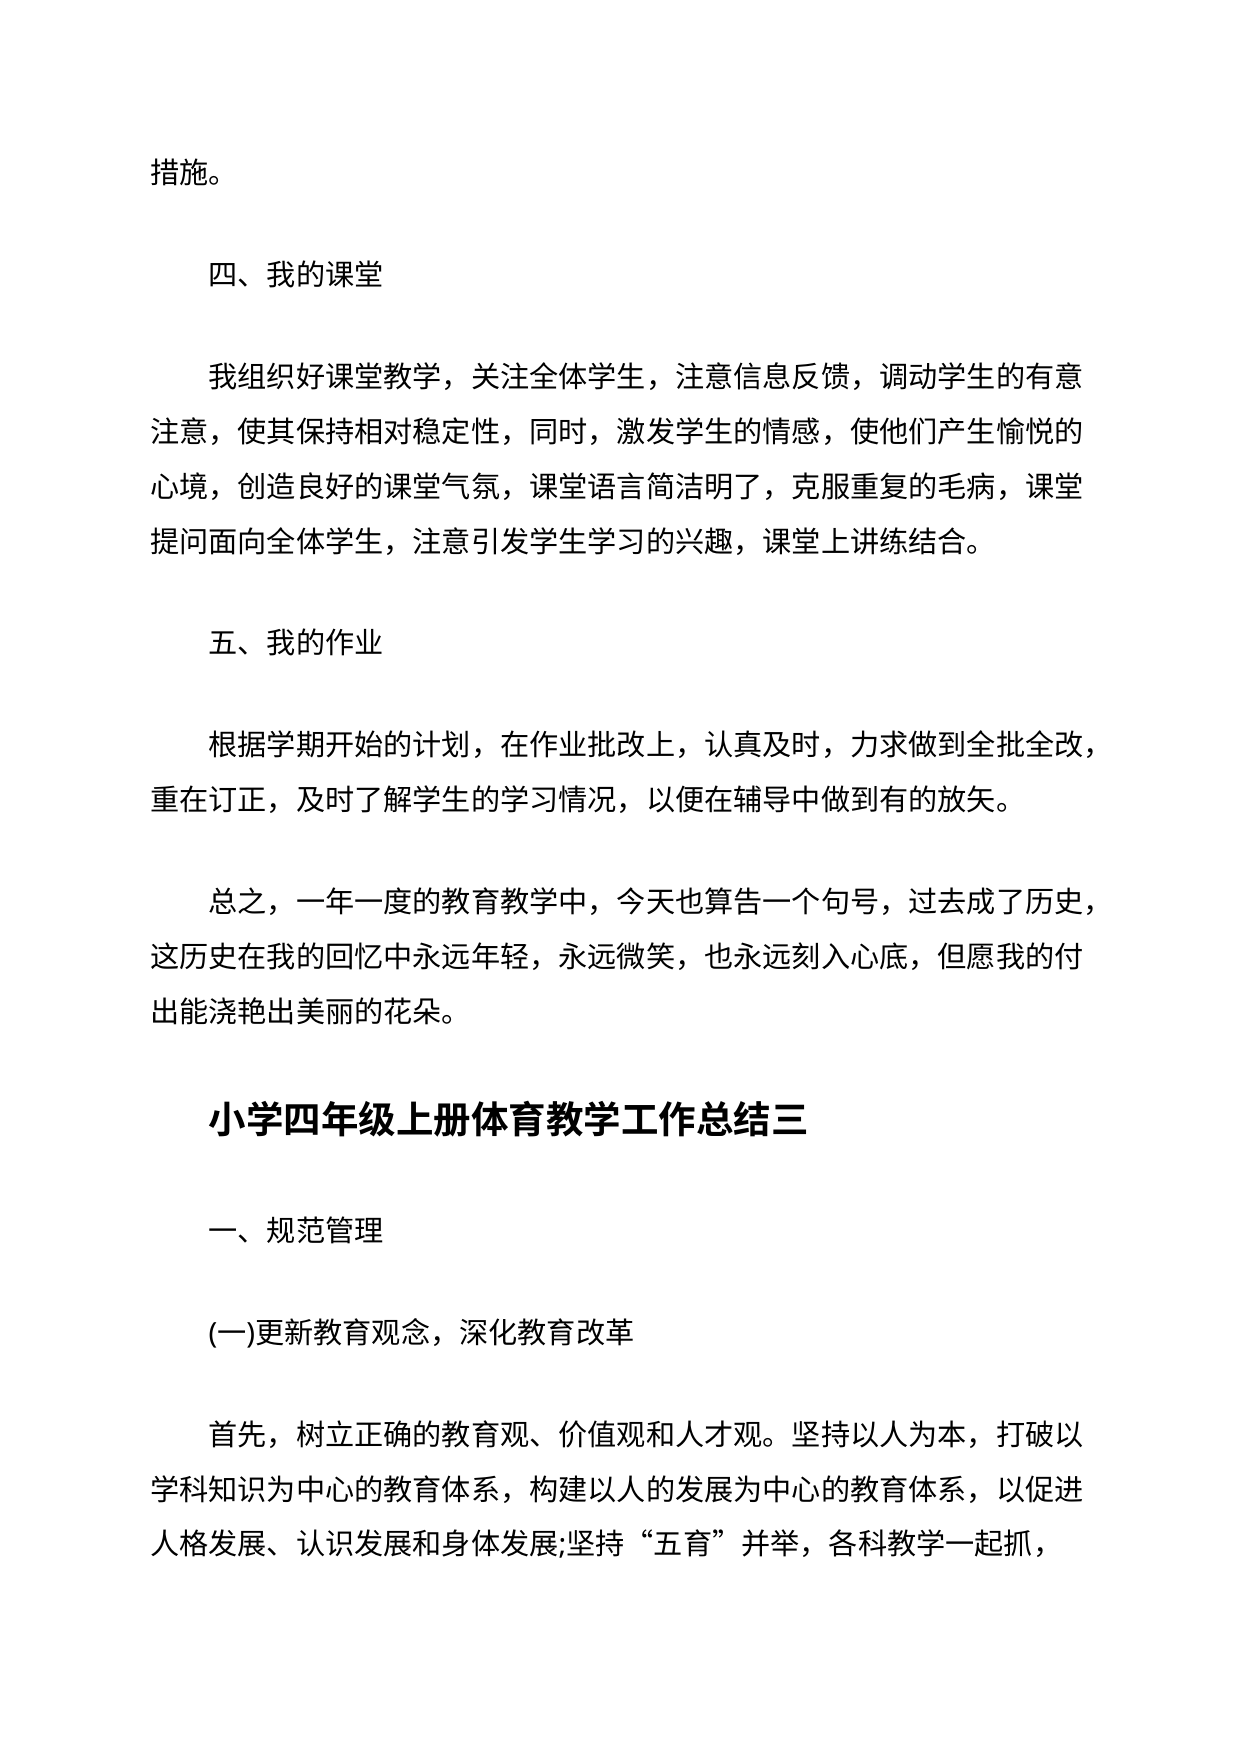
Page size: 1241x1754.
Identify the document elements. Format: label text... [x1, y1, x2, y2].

text 五、我的作业 [150, 620, 1090, 662]
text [150, 150, 1090, 192]
text (一)更新教育观念，深化教育改革 [150, 1309, 1090, 1352]
text 我组织好课堂教学，关注全体学生，注意信息反馈，调动学生的有意注意，使其保持相对稳定性，同时，激发学生的情感，使他们产生愉悦的心境，创造良好的课堂气氛，课堂语言简洁明了，克服重复的毛病，课堂提问面向全体学生，注意引发学生学习的兴趣，课堂上讲练结合。 [150, 353, 1090, 561]
text 根据学期开始的计划，在作业批改上，认真及时，力求做到全批全改，重在订正，及时了解学生的学习情况，以便在辅导中做到有的放矢。 [150, 722, 1090, 819]
text 一、规范管理 [150, 1207, 1090, 1250]
text 小学四年级上册体育教学工作总结三 [150, 1090, 1090, 1144]
text 总之，一年一度的教育教学中，今天也算告一个句号，过去成了历史，这历史在我的回忆中永远年轻，永远微笑，也永远刻入心底，但愿我的付出能浇艳出美丽的花朵。 [150, 878, 1090, 1031]
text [150, 1411, 1090, 1563]
text 四、我的课堂 [150, 252, 1090, 294]
